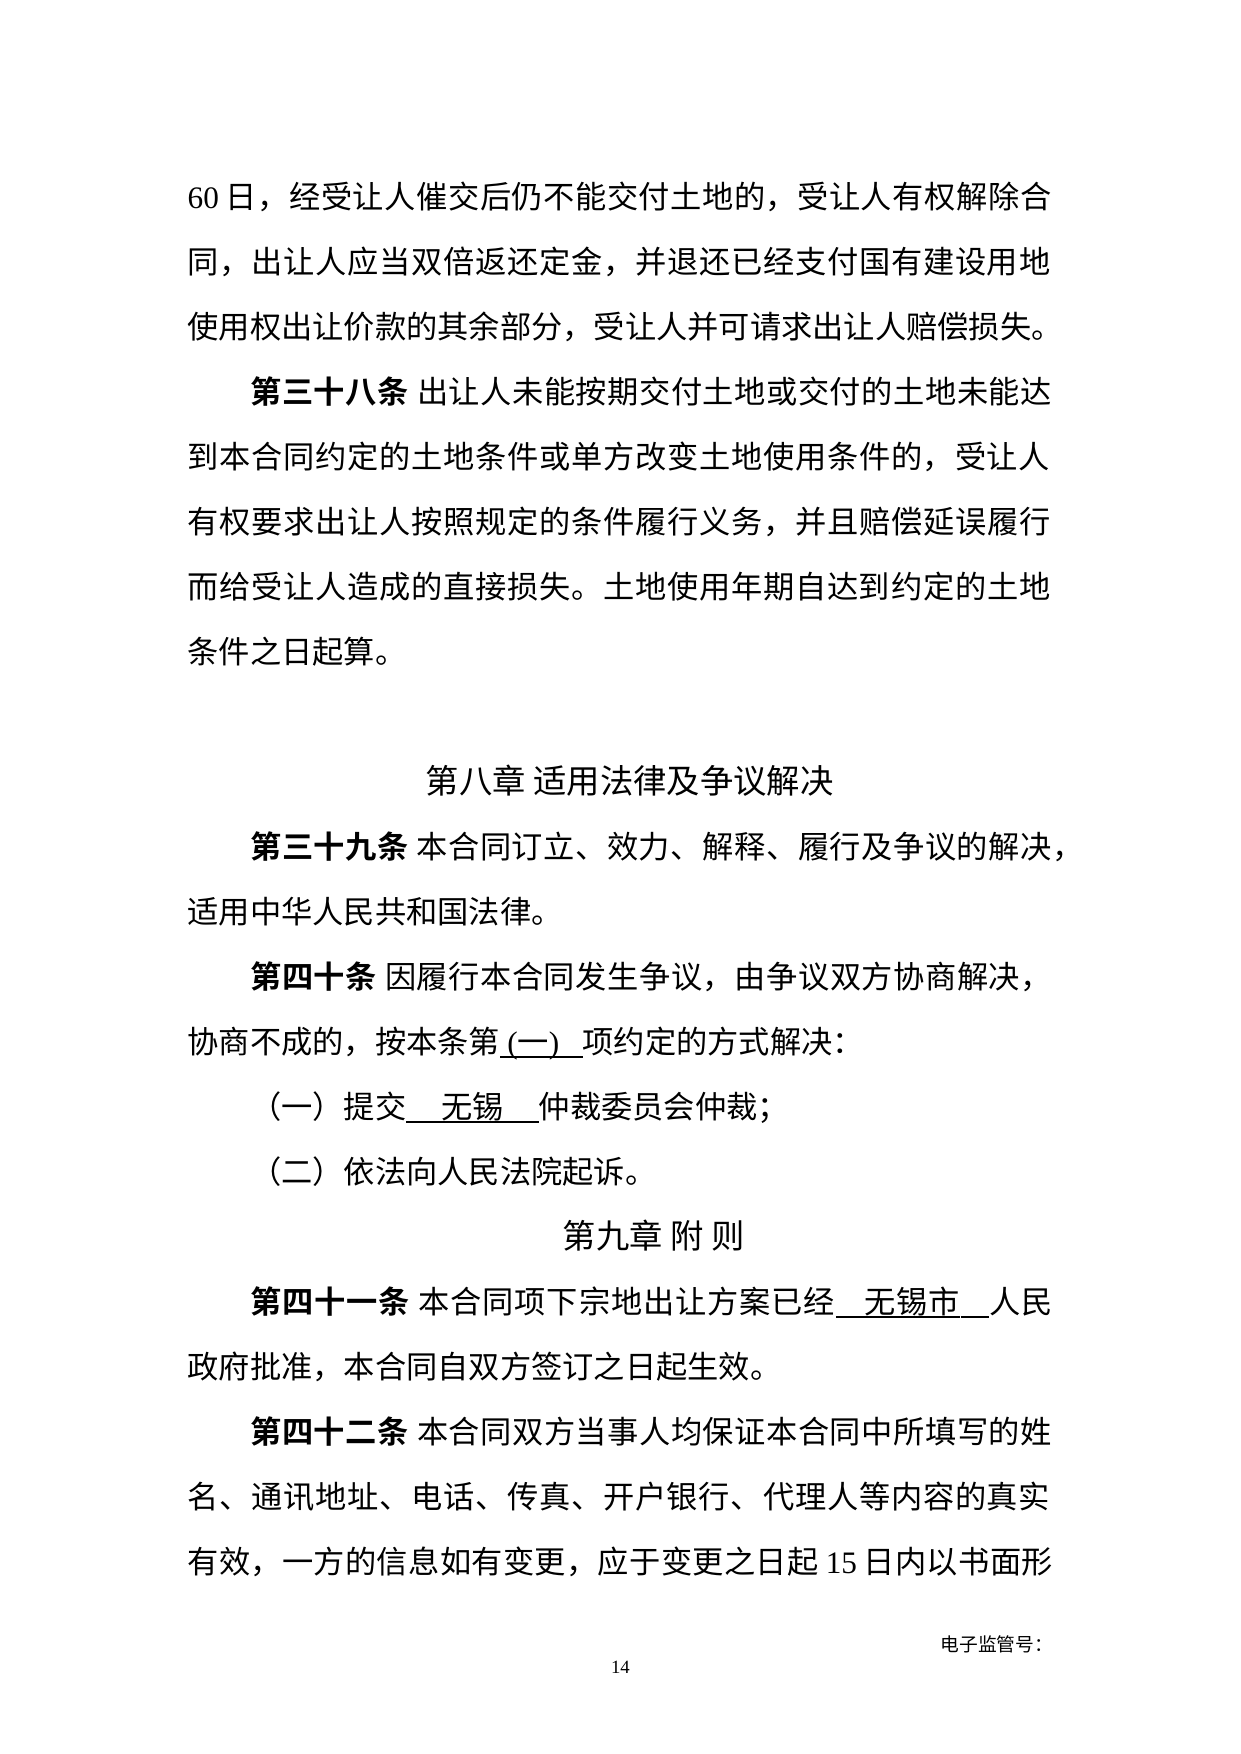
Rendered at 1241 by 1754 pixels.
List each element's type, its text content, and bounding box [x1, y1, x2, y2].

text 第九章 附 则 [187, 1202, 1053, 1267]
text 第三十八条 出让人未能按期交付土地或交付的土地未能达到本合同约定的土地条件或单方改变土地使用条件的，受让人有权要求出让人按照规定的条件履行义务，并且赔偿延误履行而给受让人造成的直接损失。土地使用年期自达到约定的土地条件之日起算。 [187, 357, 1053, 682]
text （二）依法向人民法院起诉。 [187, 1137, 1053, 1202]
text （一）提交 无锡 仲裁委员会仲裁； [187, 1072, 1053, 1137]
text 第四十条 因履行本合同发生争议，由争议双方协商解决，协商不成的，按本条第 (一) 项约定的方式解决： [187, 942, 1053, 1072]
text 第三十九条 本合同订立、效力、解释、履行及争议的解决，适用中华人民共和国法律。 [187, 812, 1053, 942]
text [187, 1397, 1053, 1592]
text 第八章 适用法律及争议解决 [206, 747, 1053, 812]
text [187, 162, 1053, 357]
text 第四十一条 本合同项下宗地出让方案已经 无锡市 人民政府批准，本合同自双方签订之日起生效。 [187, 1267, 1053, 1397]
